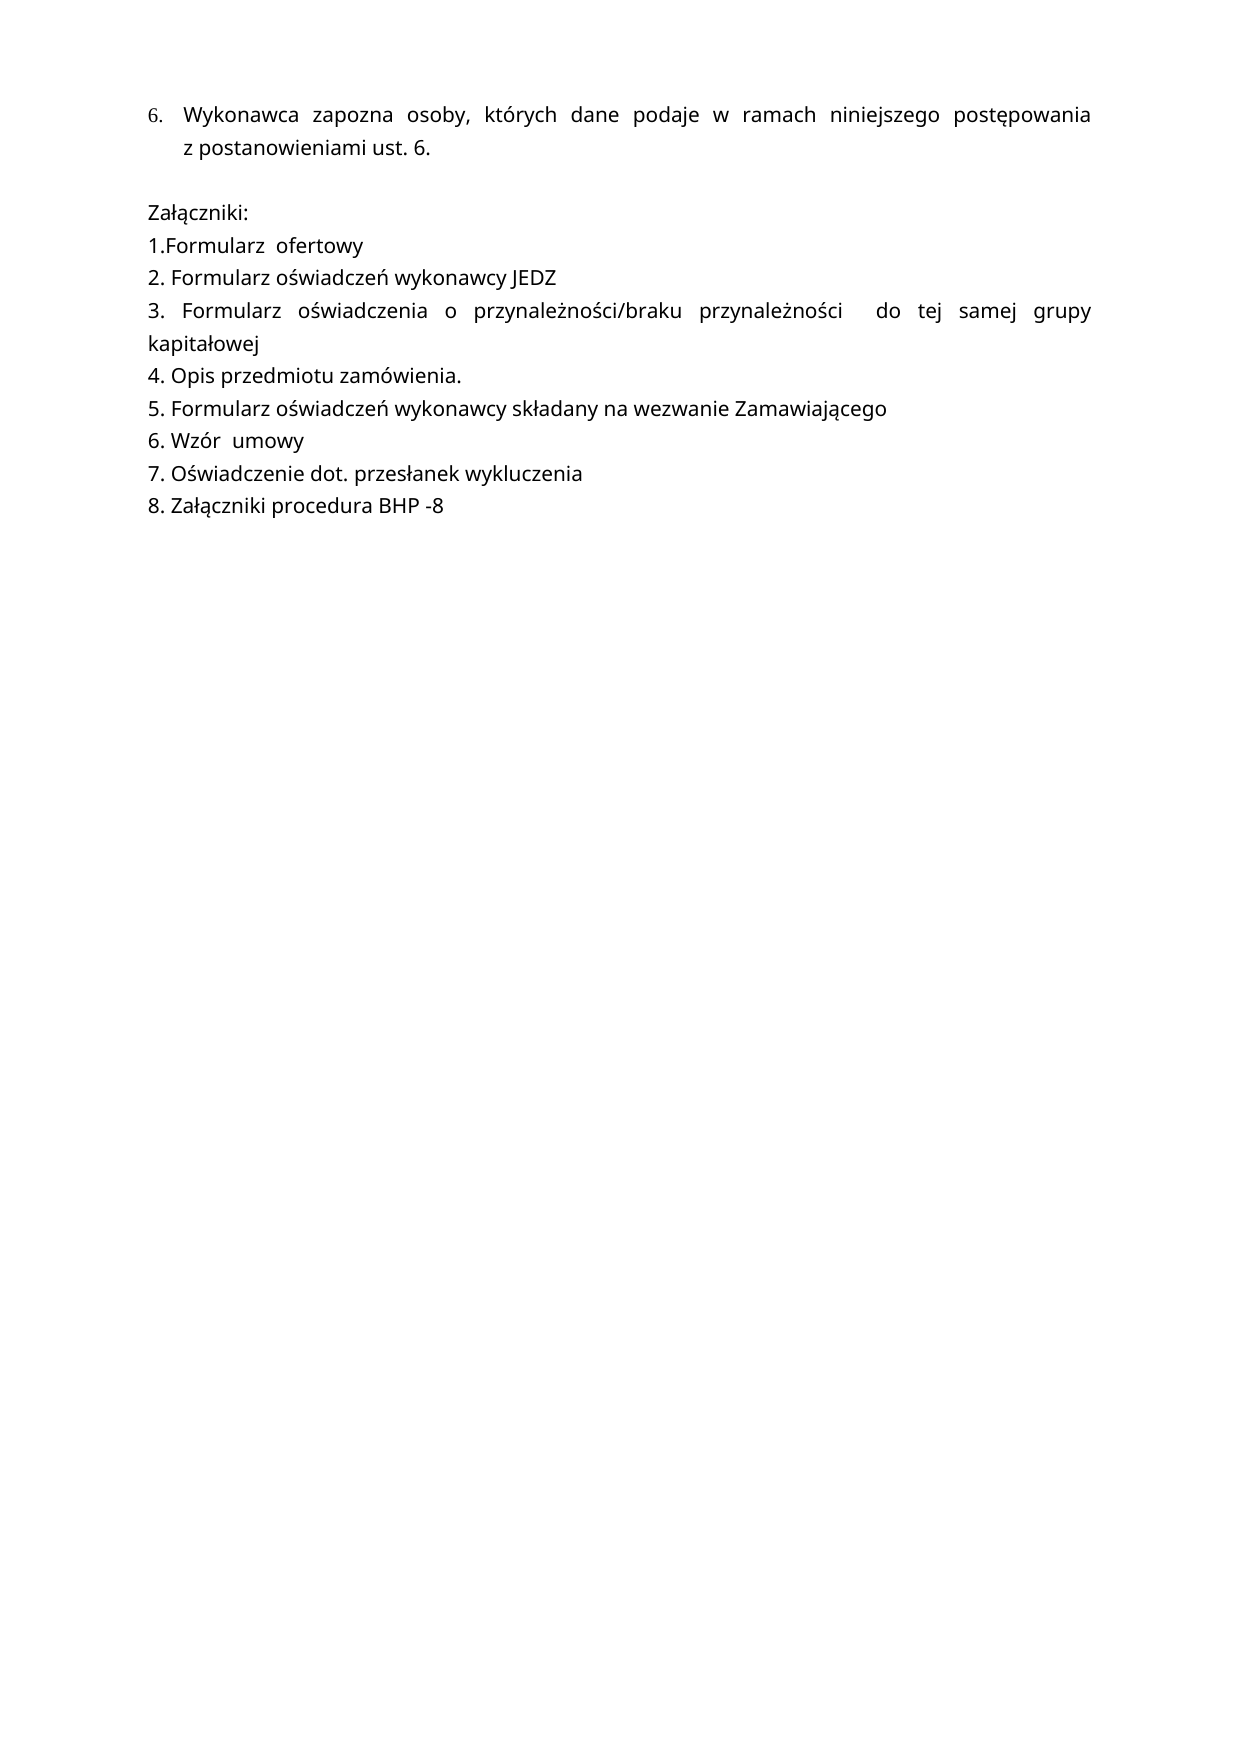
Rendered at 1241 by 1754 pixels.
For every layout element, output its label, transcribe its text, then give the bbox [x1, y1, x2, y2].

text 5. Formularz oświadczeń wykonawcy składany na wezwanie Zamawiającego [148, 394, 1092, 422]
list Wykonawca zapozna osoby, których dane podaje w ramach niniejszego postępowania z postanowieniami ust. 6. [148, 100, 1092, 161]
text 8. Załączniki procedura BHP -8 [148, 492, 1092, 520]
text Załączniki: [148, 198, 1092, 227]
text 7. Oświadczenie dot. przesłanek wykluczenia [148, 459, 1092, 487]
text 6. Wzór umowy [148, 426, 1092, 455]
text 4. Opis przedmiotu zamówienia. [148, 361, 1092, 390]
text 1.Formularz ofertowy [148, 231, 1092, 259]
text 2. Formularz oświadczeń wykonawcy JEDZ [148, 263, 1092, 292]
text 3. Formularz oświadczenia o przynależności/braku przynależności do tej samej grupy kapitałowej [148, 296, 1092, 357]
